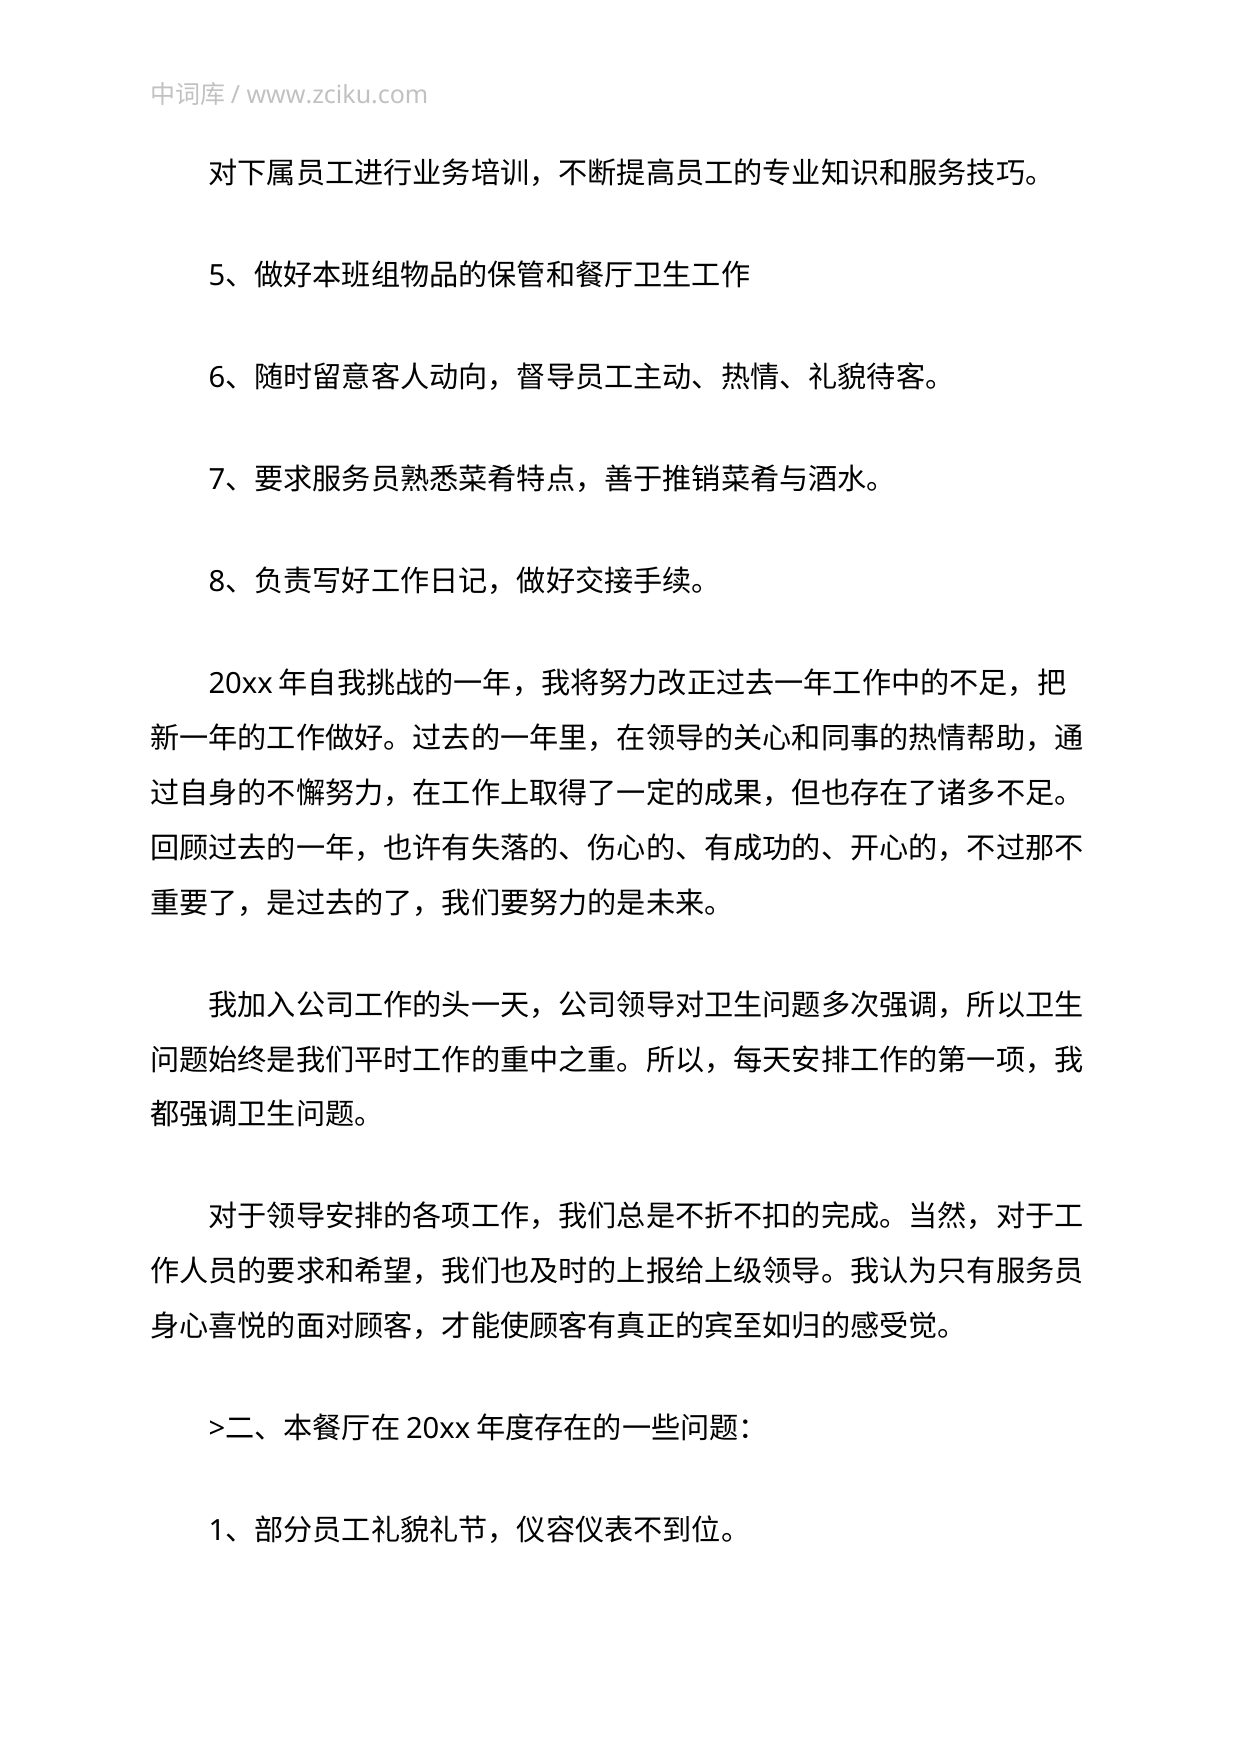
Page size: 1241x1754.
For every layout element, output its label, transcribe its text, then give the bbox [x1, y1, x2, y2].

text 5、做好本班组物品的保管和餐厅卫生工作 [150, 252, 1090, 294]
text 20xx年自我挑战的一年，我将努力改正过去一年工作中的不足，把新一年的工作做好。过去的一年里，在领导的关心和同事的热情帮助，通过自身的不懈努力，在工作上取得了一定的成果，但也存在了诸多不足。回顾过去的一年，也许有失落的、伤心的、有成功的、开心的，不过那不重要了，是过去的了，我们要努力的是未来。 [150, 660, 1090, 922]
text 6、随时留意客人动向，督导员工主动、热情、礼貌待客。 [150, 354, 1090, 396]
text 1、部分员工礼貌礼节，仪容仪表不到位。 [150, 1506, 1090, 1549]
text 我加入公司工作的头一天，公司领导对卫生问题多次强调，所以卫生问题始终是我们平时工作的重中之重。所以，每天安排工作的第一项，我都强调卫生问题。 [150, 981, 1090, 1133]
text 对于领导安排的各项工作，我们总是不折不扣的完成。当然，对于工作人员的要求和希望，我们也及时的上报给上级领导。我认为只有服务员身心喜悦的面对顾客，才能使顾客有真正的宾至如归的感受觉。 [150, 1193, 1090, 1345]
text 7、要求服务员熟悉菜肴特点，善于推销菜肴与酒水。 [150, 456, 1090, 498]
text 8、负责写好工作日记，做好交接手续。 [150, 558, 1090, 600]
text >二、本餐厅在20xx年度存在的一些问题： [150, 1404, 1090, 1447]
text 对下属员工进行业务培训，不断提高员工的专业知识和服务技巧。 [150, 150, 1090, 192]
